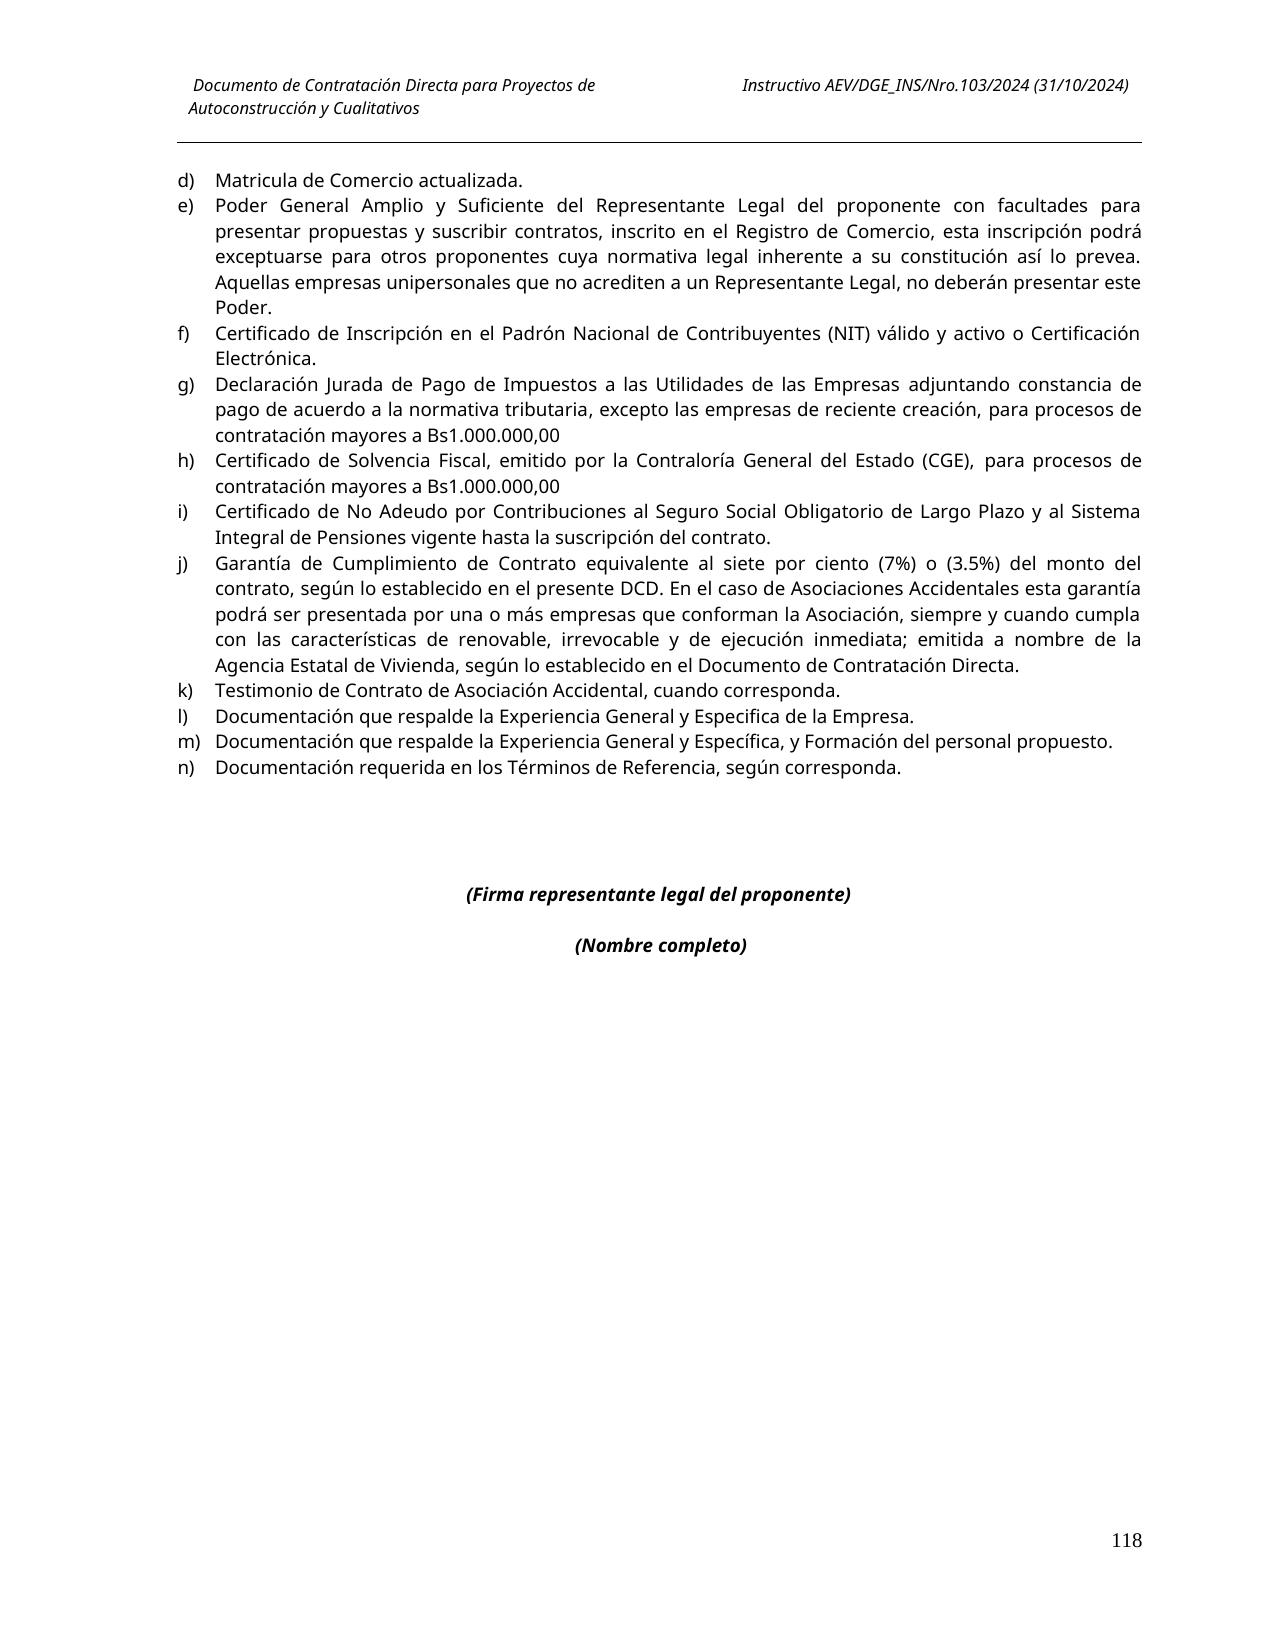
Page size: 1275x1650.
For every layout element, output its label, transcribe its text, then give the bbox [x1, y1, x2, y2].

list Poder General Amplio y Suficiente del Representante Legal del proponente con facultades para presentar propuestas y suscribir contratos, inscrito en el Registro de Comercio, esta inscripción podrá exceptuarse para otros proponentes cuya normativa legal inherente a su constitución así lo prevea. Aquellas empresas unipersonales que no acrediten a un Representante Legal, no deberán presentar este Poder. [177, 193, 1142, 320]
list Declaración Jurada de Pago de Impuestos a las Utilidades de las Empresas adjuntando constancia de pago de acuerdo a la normativa tributaria, excepto las empresas de reciente creación, para procesos de contratación mayores a Bs1.000.000,00 [177, 371, 1142, 448]
text (Firma representante legal del proponente) [177, 882, 1142, 907]
list Documentación que respalde la Experiencia General y Específica, y Formación del personal propuesto. [177, 728, 1142, 754]
list Certificado de Inscripción en el Padrón Nacional de Contribuyentes (NIT) válido y activo o Certificación Electrónica. [177, 320, 1142, 371]
list Documentación requerida en los Términos de Referencia, según corresponda. [177, 754, 1142, 779]
list Documentación que respalde la Experiencia General y Especifica de la Empresa. [177, 703, 1142, 728]
text (Nombre completo) [177, 933, 1142, 958]
list Testimonio de Contrato de Asociación Accidental, cuando corresponda. [177, 677, 1142, 703]
list Matricula de Comercio actualizada. [177, 167, 1142, 193]
list Garantía de Cumplimiento de Contrato equivalente al siete por ciento (7%) o (3.5%) del monto del contrato, según lo establecido en el presente DCD. En el caso de Asociaciones Accidentales esta garantía podrá ser presentada por una o más empresas que conforman la Asociación, siempre y cuando cumpla con las características de renovable, irrevocable y de ejecución inmediata; emitida a nombre de la Agencia Estatal de Vivienda, según lo establecido en el Documento de Contratación Directa. [177, 550, 1142, 677]
list Certificado de No Adeudo por Contribuciones al Seguro Social Obligatorio de Largo Plazo y al Sistema Integral de Pensiones vigente hasta la suscripción del contrato. [177, 499, 1142, 550]
list Certificado de Solvencia Fiscal, emitido por la Contraloría General del Estado (CGE), para procesos de contratación mayores a Bs1.000.000,00 [177, 448, 1142, 499]
